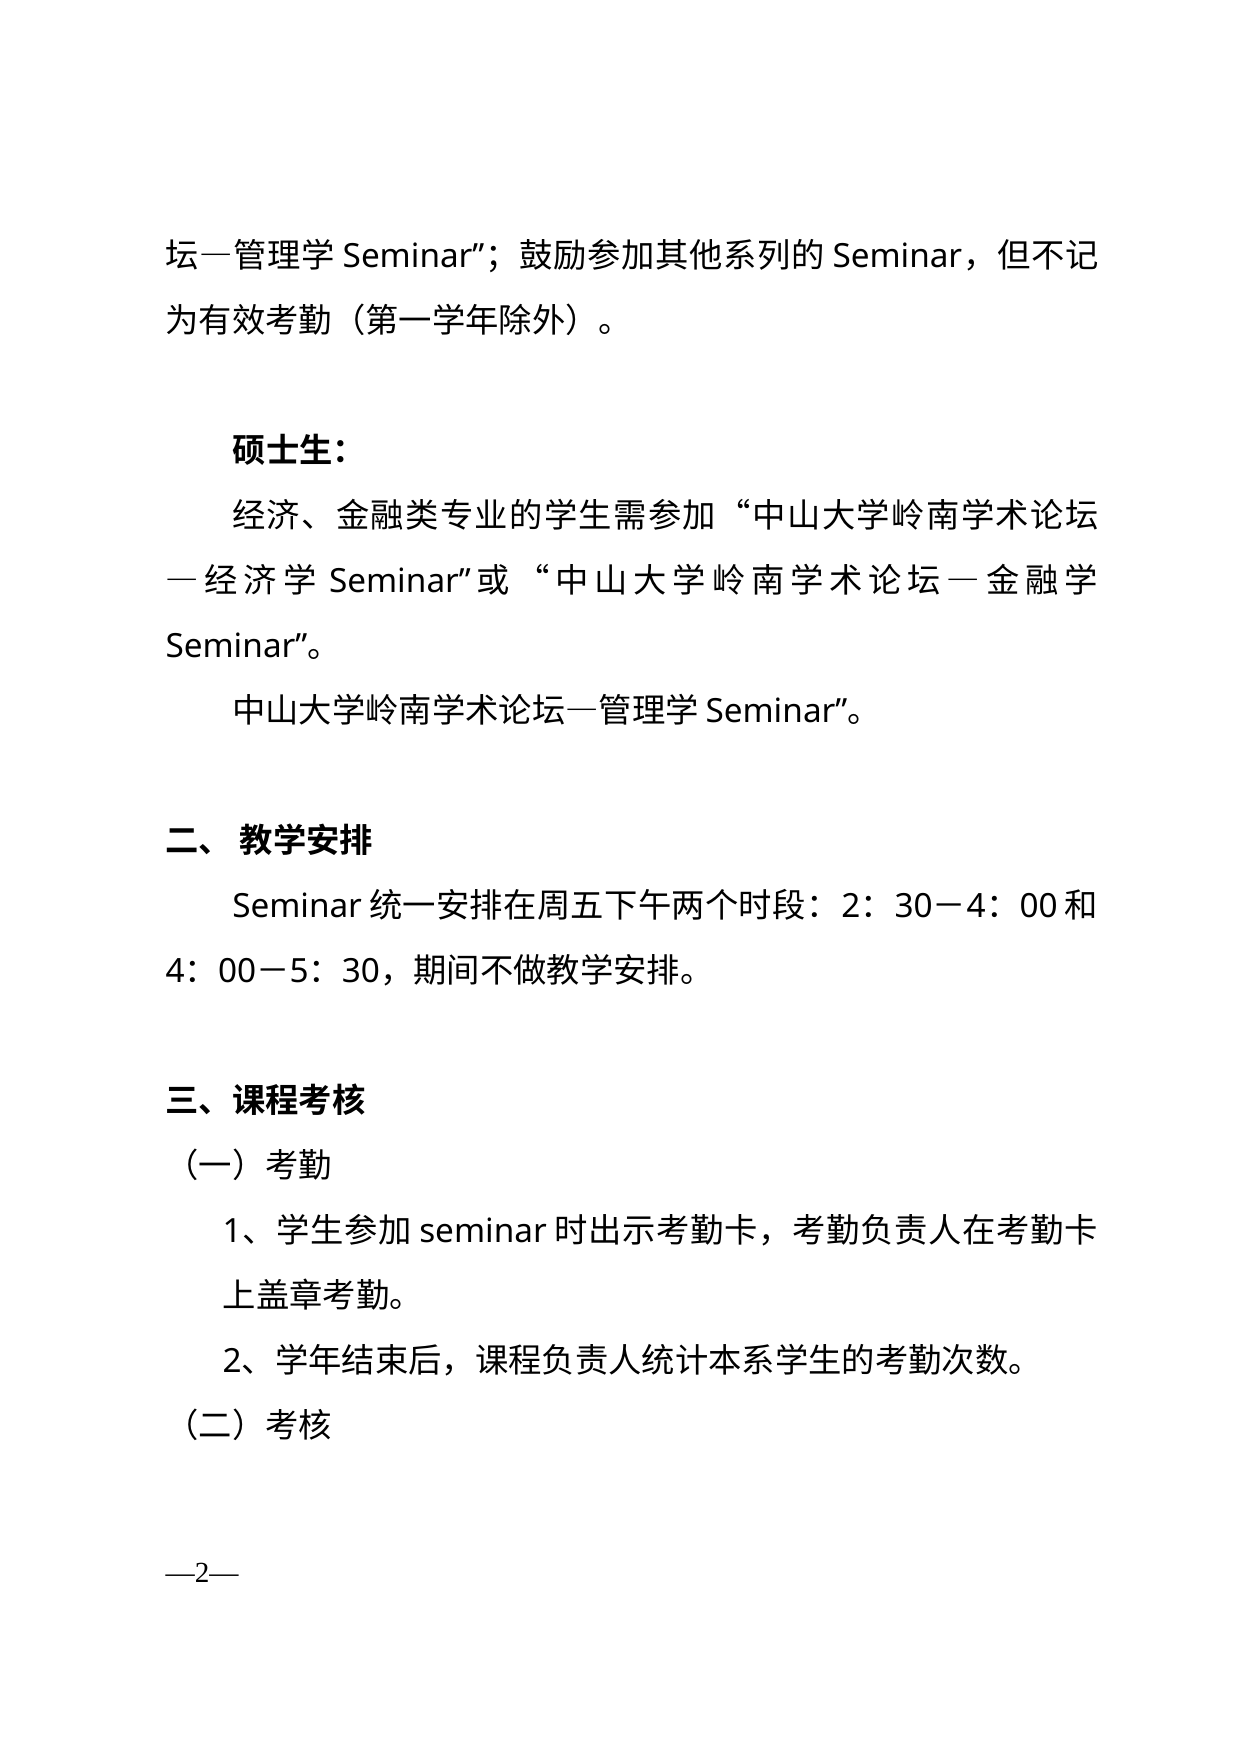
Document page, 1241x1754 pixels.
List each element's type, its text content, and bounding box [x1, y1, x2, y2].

text 2、学年结束后，课程负责人统计本系学生的考勤次数。 [222, 1326, 1098, 1391]
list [165, 221, 1098, 351]
text （二）考核 [165, 1391, 1098, 1456]
list 经济、金融类专业的学生需参加“中山大学岭南学术论坛—经济学Seminar”或“中山大学岭南学术论坛—金融学Seminar”。 [165, 481, 1098, 676]
text 1、学生参加seminar时出示考勤卡，考勤负责人在考勤卡上盖章考勤。 [222, 1196, 1098, 1326]
text （一）考勤 [165, 1131, 1098, 1196]
list Seminar统一安排在周五下午两个时段：2：30－4：00和4：00－5：30，期间不做教学安排。 [165, 871, 1098, 1001]
text 二、 教学安排 [165, 806, 1098, 871]
text 三、课程考核 [165, 1066, 1098, 1131]
list 硕士生： [165, 416, 1098, 481]
list 管理科学与工程专业的学生需参加“中山大学岭南学术论坛—管理学Seminar”。 [165, 676, 1098, 741]
